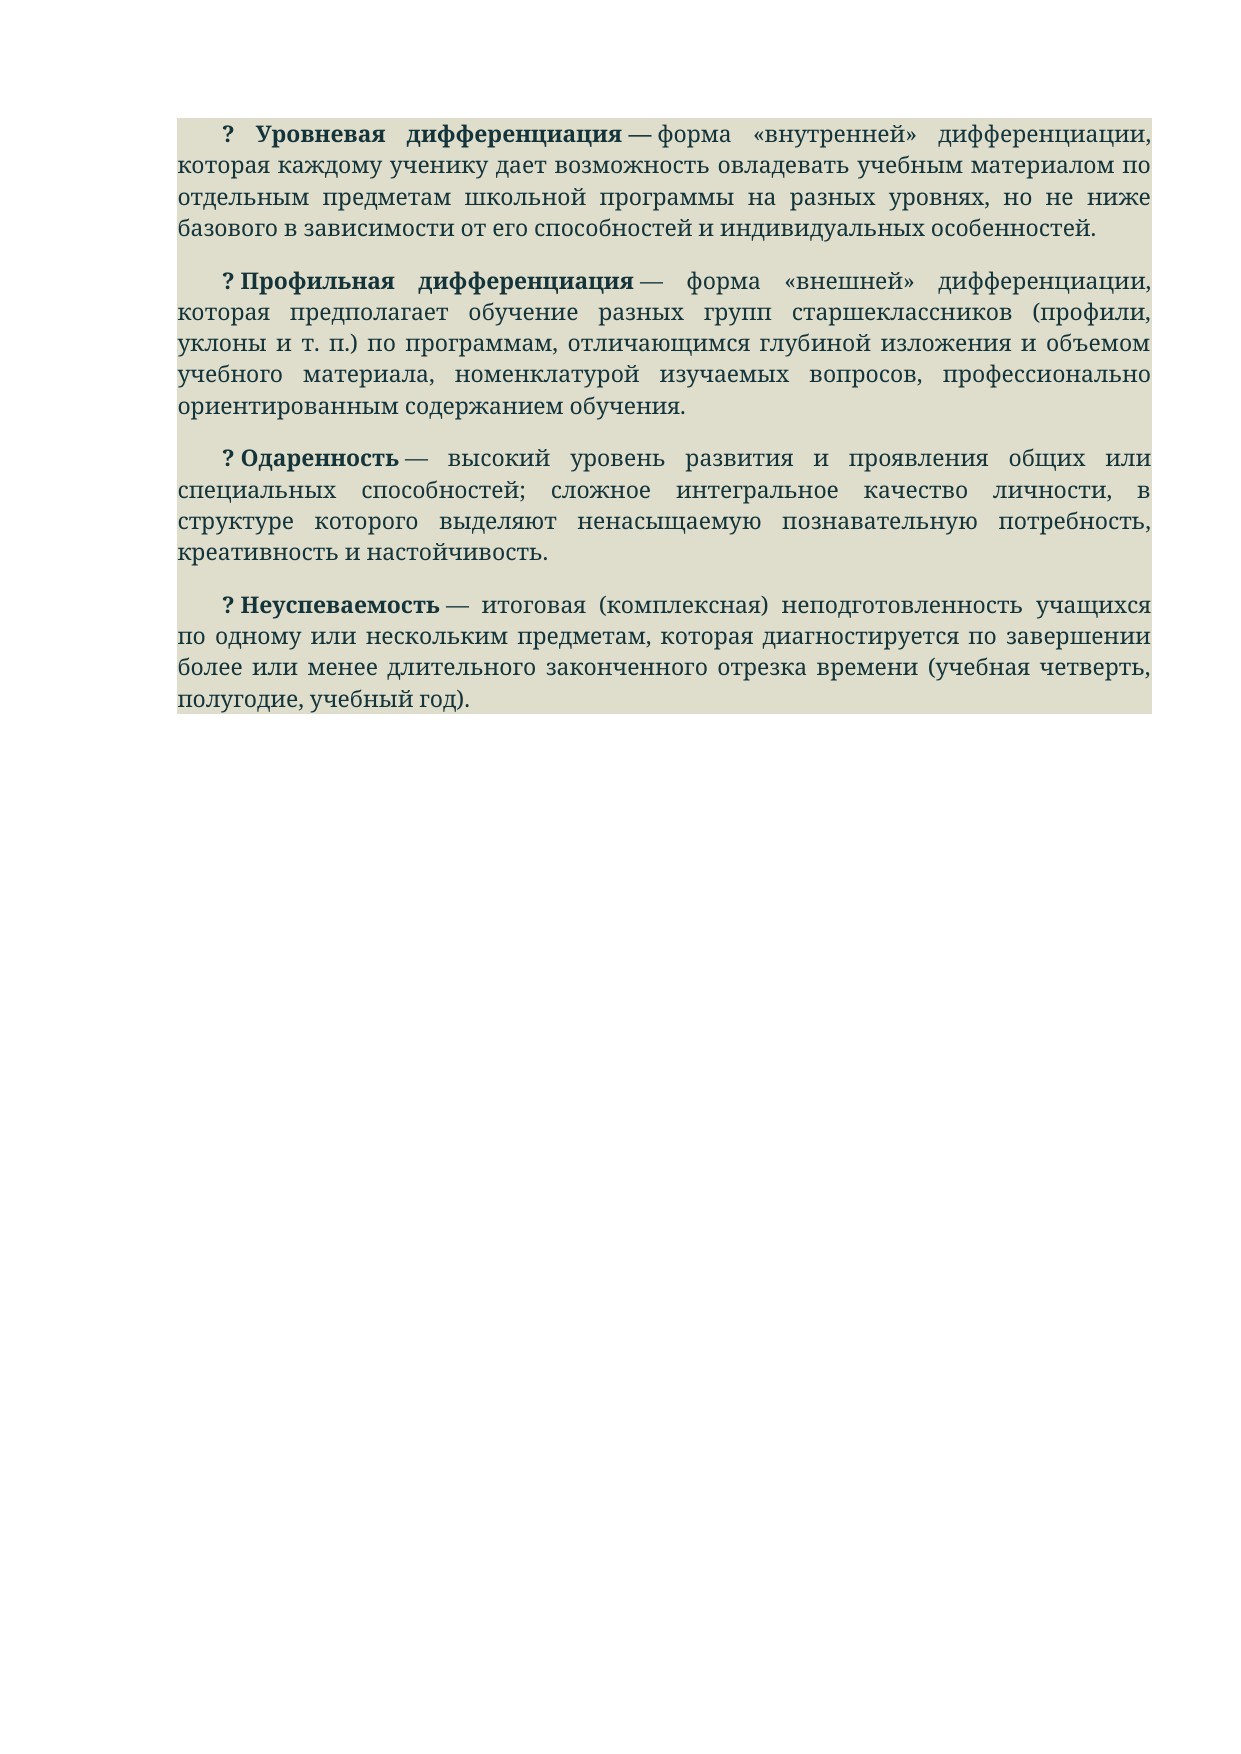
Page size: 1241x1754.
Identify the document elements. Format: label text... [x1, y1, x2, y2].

text ? Уровневая дифференциация — форма «внутренней» дифференциации, которая каждому ученику дает возможность овладевать учебным материалом по отдельным предметам школьной программы на разных уровнях, но не ниже базового в зависимости от его способностей и индивидуальных особенностей. [177, 118, 1152, 243]
text ? Одаренность — высокий уровень развития и проявления общих или специальных способностей; сложное интегральное качество личности, в структуре которого выделяют ненасыщаемую познавательную потребность, креативность и настойчивость. [177, 442, 1152, 567]
text ? Профильная дифференциация — форма «внешней» дифференциации, которая предполагает обучение разных групп старшеклассников (профили, уклоны и т. п.) по программам, отличающимся глубиной изложения и объемом учебного материала, номенклатурой изучаемых вопросов, профессионально ориентированным содержанием обучения. [177, 264, 1152, 421]
text ? Неуспеваемость — итоговая (комплексная) неподготовленность учащихся по одному или нескольким предметам, которая диагностируется по завершении более или менее длительного законченного отрезка времени (учебная четверть, полугодие, учебный год). [177, 589, 1152, 714]
